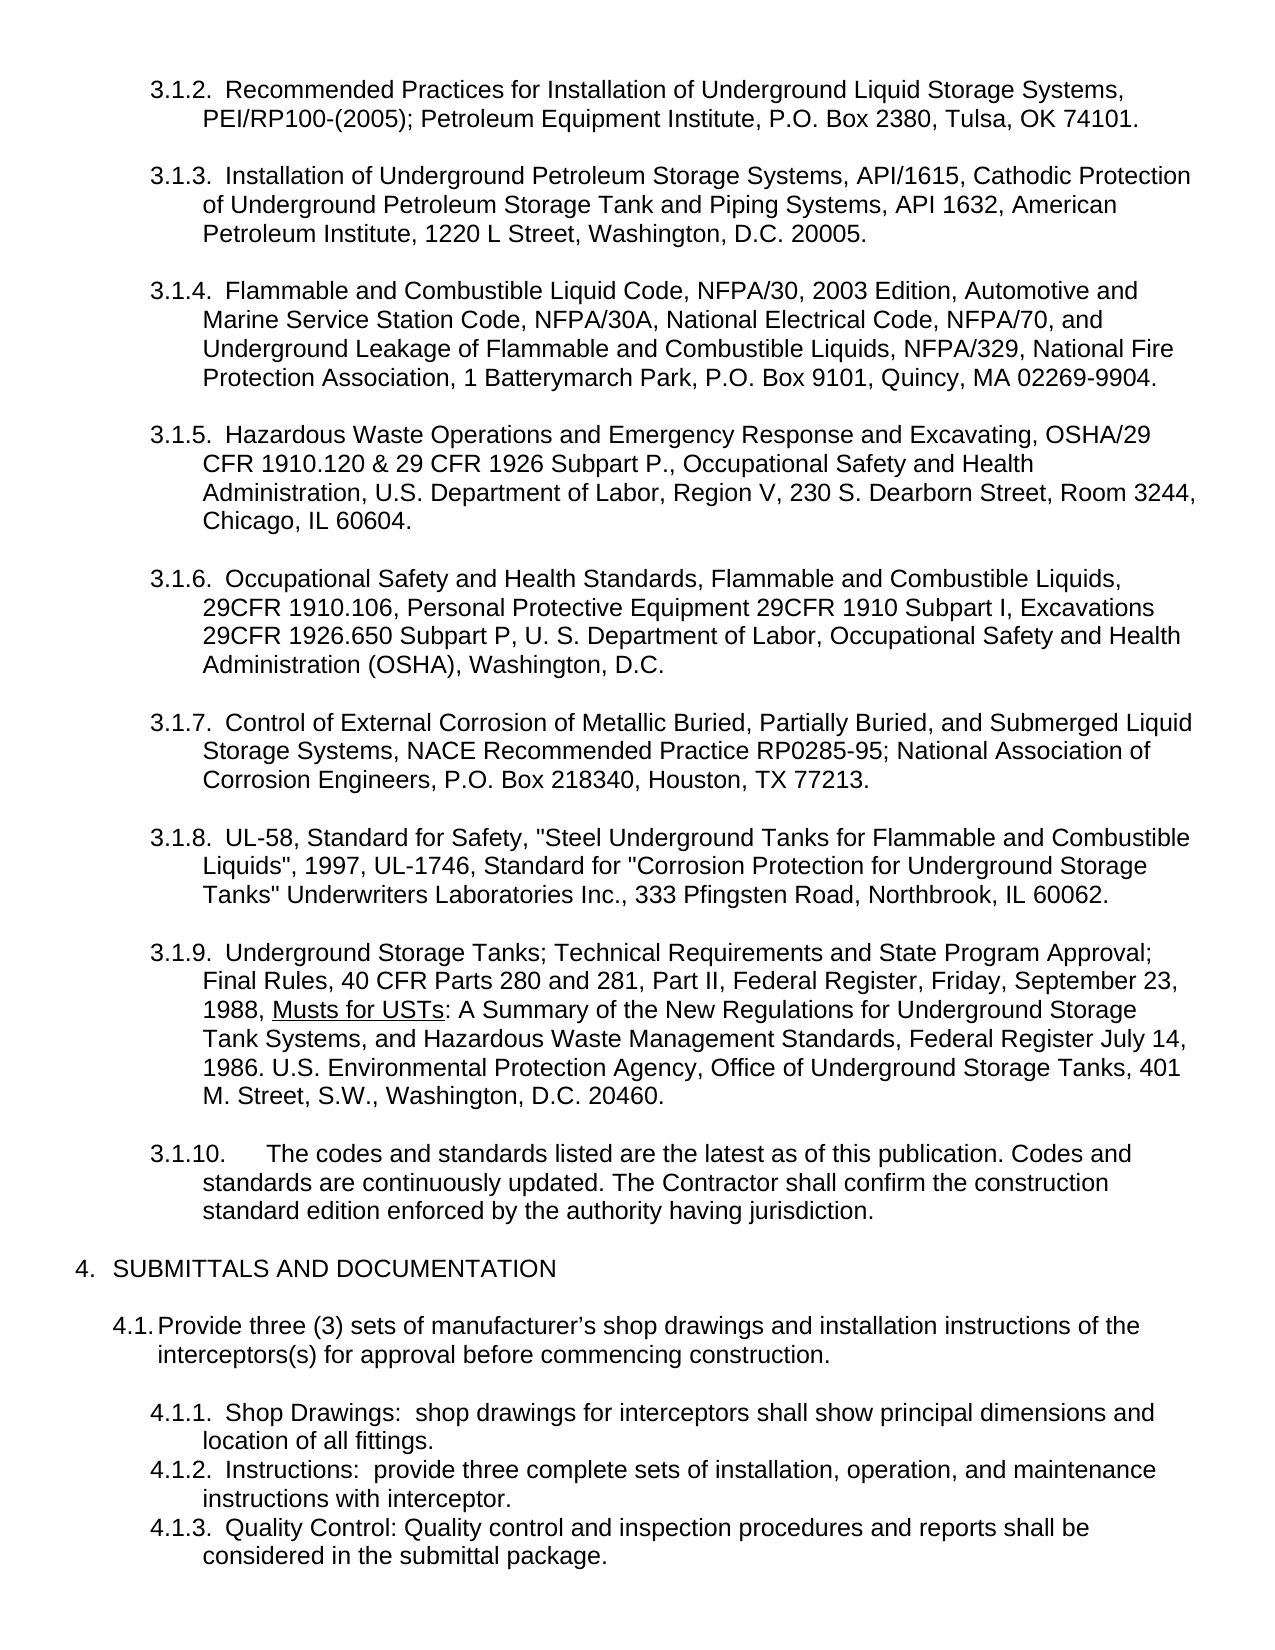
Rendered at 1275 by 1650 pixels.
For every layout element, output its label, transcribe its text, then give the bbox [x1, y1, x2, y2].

list Provide three (3) sets of manufacturer’s shop drawings and installation instructions of the interceptors(s) for approval before commencing construction. [112, 1311, 1200, 1369]
list Control of External Corrosion of Metallic Buried, Partially Buried, and Submerged Liquid Storage Systems, NACE Recommended Practice RP0285-95; National Association of Corrosion Engineers, . [150, 707, 1200, 794]
list Recommended Practices for Installation of Underground Liquid Storage Systems, PEI/RP100-(2005); Petroleum Equipment Institute, . [150, 75, 1200, 132]
list Underground Storage Tanks; Technical Requirements and State Program Approval; Final Rules, 40 CFR Parts 280 and 281, Part II, Federal Register, Friday, September 23, 1988, Musts for USTs: A Summary of the New Regulations for Underground Storage Tank Systems, and Hazardous Waste Management Standards, Federal Register July 14, 1986. Environmental Protection Agency, Office of Underground Storage Tanks, 401 M. Street, S.W., . [150, 937, 1200, 1110]
list Installation of Underground Petroleum Storage Systems, API/1615, Cathodic Protection of Underground Petroleum Storage Tank and Piping Systems, API 1632, American Petroleum Institute, 1220 L Street, Washington, D.C. 20005. [150, 161, 1200, 247]
list Quality Control: Quality control and inspection procedures and reports shall be considered in the submittal package. [150, 1512, 1200, 1570]
list The codes and standards listed are the latest as of this publication. Codes and standards are continuously updated. The Contractor shall confirm the construction standard edition enforced by the authority having jurisdiction. [150, 1139, 1200, 1225]
list Hazardous Waste Operations and Emergency Response and Excavating, OSHA/29 CFR 1910.120 & 29 CFR 1926 Subpart P., Occupational Safety and Health Administration, U.S. Department of Labor, Region V, 230 S. Dearborn Street, Room 3244, Chicago, IL 60604. [150, 420, 1200, 535]
list Occupational Safety and Health Standards, Flammable and Combustible Liquids, 29CFR 1910.106, Personal Protective Equipment 29CFR 1910 Subpart I, Excavations 29CFR 1926.650 Subpart P, U. S. Department of Labor, Occupational Safety and Health Administration (OSHA), Washington, D.C. [150, 564, 1200, 679]
list Flammable and Combustible Liquid Code, NFPA/30, 2003 Edition, Automotive and Marine Service Station Code, NFPA/30A, National Electrical Code, NFPA/70, and Underground Leakage of Flammable and Combustible Liquids, NFPA/329, National Fire Protection Association, 1 Batterymarch Park, P.O. Box 9101, Quincy, MA 02269-9904. [150, 276, 1200, 391]
list Instructions: provide three complete sets of installation, operation, and maintenance instructions with interceptor. [150, 1455, 1200, 1512]
list SUBMITTALS AND DOCUMENTATION [75, 1254, 1200, 1282]
list Shop Drawings: shop drawings for interceptors shall show principal dimensions and location of all fittings. [150, 1397, 1200, 1455]
list UL-58, Standard for Safety, "Steel Underground Tanks for Flammable and Combustible Liquids", 1997, UL-1746, Standard for "Corrosion Protection for Underground Storage Tanks" Underwriters Laboratories Inc., . [150, 822, 1200, 909]
